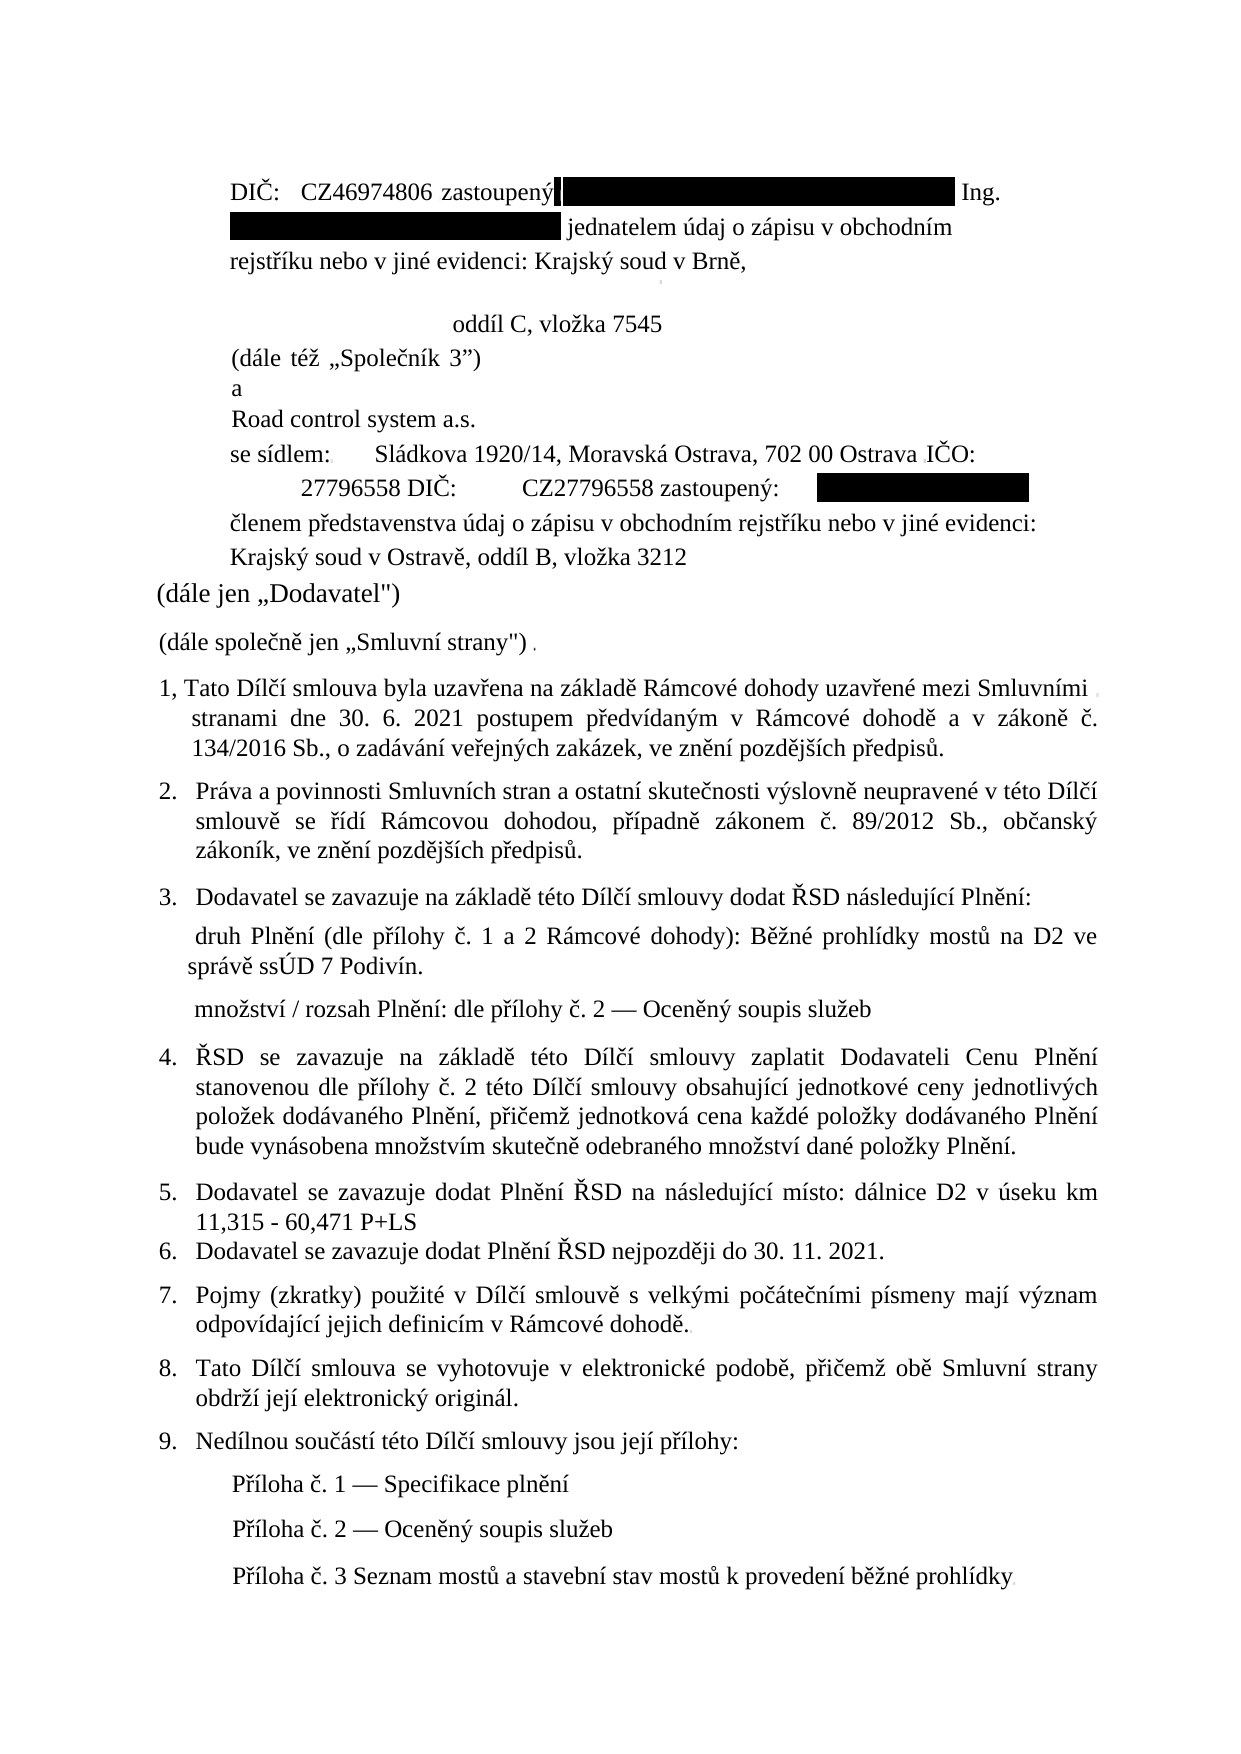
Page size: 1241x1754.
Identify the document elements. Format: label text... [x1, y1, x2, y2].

text Příloha č. 3 Seznam mostů a stavební stav mostů k provedení běžné prohlídky [232, 1561, 1099, 1590]
text DIČ: CZ46974806 zastoupený:xxxxxxxxxxxxxxxxxxxxxxxxdnatelem Ing. xxxxxxxxxxxxxxxxxxxxxxxxxx, jednatelem údaj o zápisu v obchodním rejstříku nebo v jiné evidenci: Krajský soud v Brně, [229, 177, 1027, 275]
text Příloha č. 2 — Oceněný soupis služeb [232, 1514, 1099, 1543]
list Tato Dílčí smlouva se vyhotovuje v elektronické podobě, přičemž obě Smluvní strany obdrží její elektronický originál. [158, 1353, 1099, 1411]
list Dodavatel se zavazuje dodat Plnění ŘSD nejpozději do 30. 11. 2021. [158, 1236, 1099, 1265]
list Práva a povinnosti Smluvních stran a ostatní skutečnosti výslovně neupravené v této Dílčí smlouvě se řídí Rámcovou dohodou, případně zákonem č. 89/2012 Sb., občanský zákoník, ve znění pozdějších předpisů. [158, 776, 1099, 864]
text se sídlem: Sládkova 1920/14, Moravská Ostrava, 702 00 Ostrava IČO: 27796558 DIČ: CZ27796558 zastoupený: xxxxxxxxxxxxxxxxx členem představenstva údaj o zápisu v obchodním rejstříku nebo v jiné evidenci: Krajský soud v Ostravě, oddíl B, vložka 3212 [229, 439, 1058, 571]
text Road control system a.s. [231, 404, 1099, 432]
text (dále jen „Dodavatel") [156, 577, 1100, 608]
list Dodavatel se zavazuje dodat Plnění ŘSD na následující místo: dálnice D2 v úseku km 11,315 - 60,471 P+LS [158, 1177, 1099, 1235]
text 1, Tato Dílčí smlouva byla uzavřena na základě Rámcové dohody uzavřené mezi Smluvními stranami dne 30. 6. 2021 postupem předvídaným v Rámcové dohodě a v zákoně č. 134/2016 Sb., o zadávání veřejných zakázek, ve znění pozdějších předpisů. [158, 673, 1099, 761]
text oddíl C, vložka 7545 [452, 309, 1099, 338]
text množství / rozsah Plnění: dle přílohy č. 2 — Oceněný soupis služeb [194, 994, 1099, 1023]
list Dodavatel se zavazuje na základě této Dílčí smlouvy dodat ŘSD následující Plnění: [158, 882, 1099, 910]
text (dále též „Společník 3”) a [231, 343, 481, 401]
text (dále společně jen „Smluvní strany") [158, 627, 1099, 656]
text Příloha č. 1 — Specifikace plnění [232, 1469, 1099, 1498]
list Pojmy (zkratky) použité v Dílčí smlouvě s velkými počátečními písmeny mají význam odpovídající jejich definicím v Rámcové dohodě. [158, 1280, 1099, 1338]
text druh Plnění (dle přílohy č. 1 a 2 Rámcové dohody): Běžné prohlídky mostů na D2 ve správě ssÚD 7 Podivín. [187, 921, 1099, 979]
list Nedílnou součástí této Dílčí smlouvy jsou její přílohy: [158, 1426, 1099, 1455]
list ŘSD se zavazuje na základě této Dílčí smlouvy zaplatit Dodavateli Cenu Plnění stanovenou dle přílohy č. 2 této Dílčí smlouvy obsahující jednotkové ceny jednotlivých položek dodávaného Plnění, přičemž jednotková cena každé položky dodávaného Plnění bude vynásobena množstvím skutečně odebraného množství dané položky Plnění. [158, 1042, 1099, 1160]
